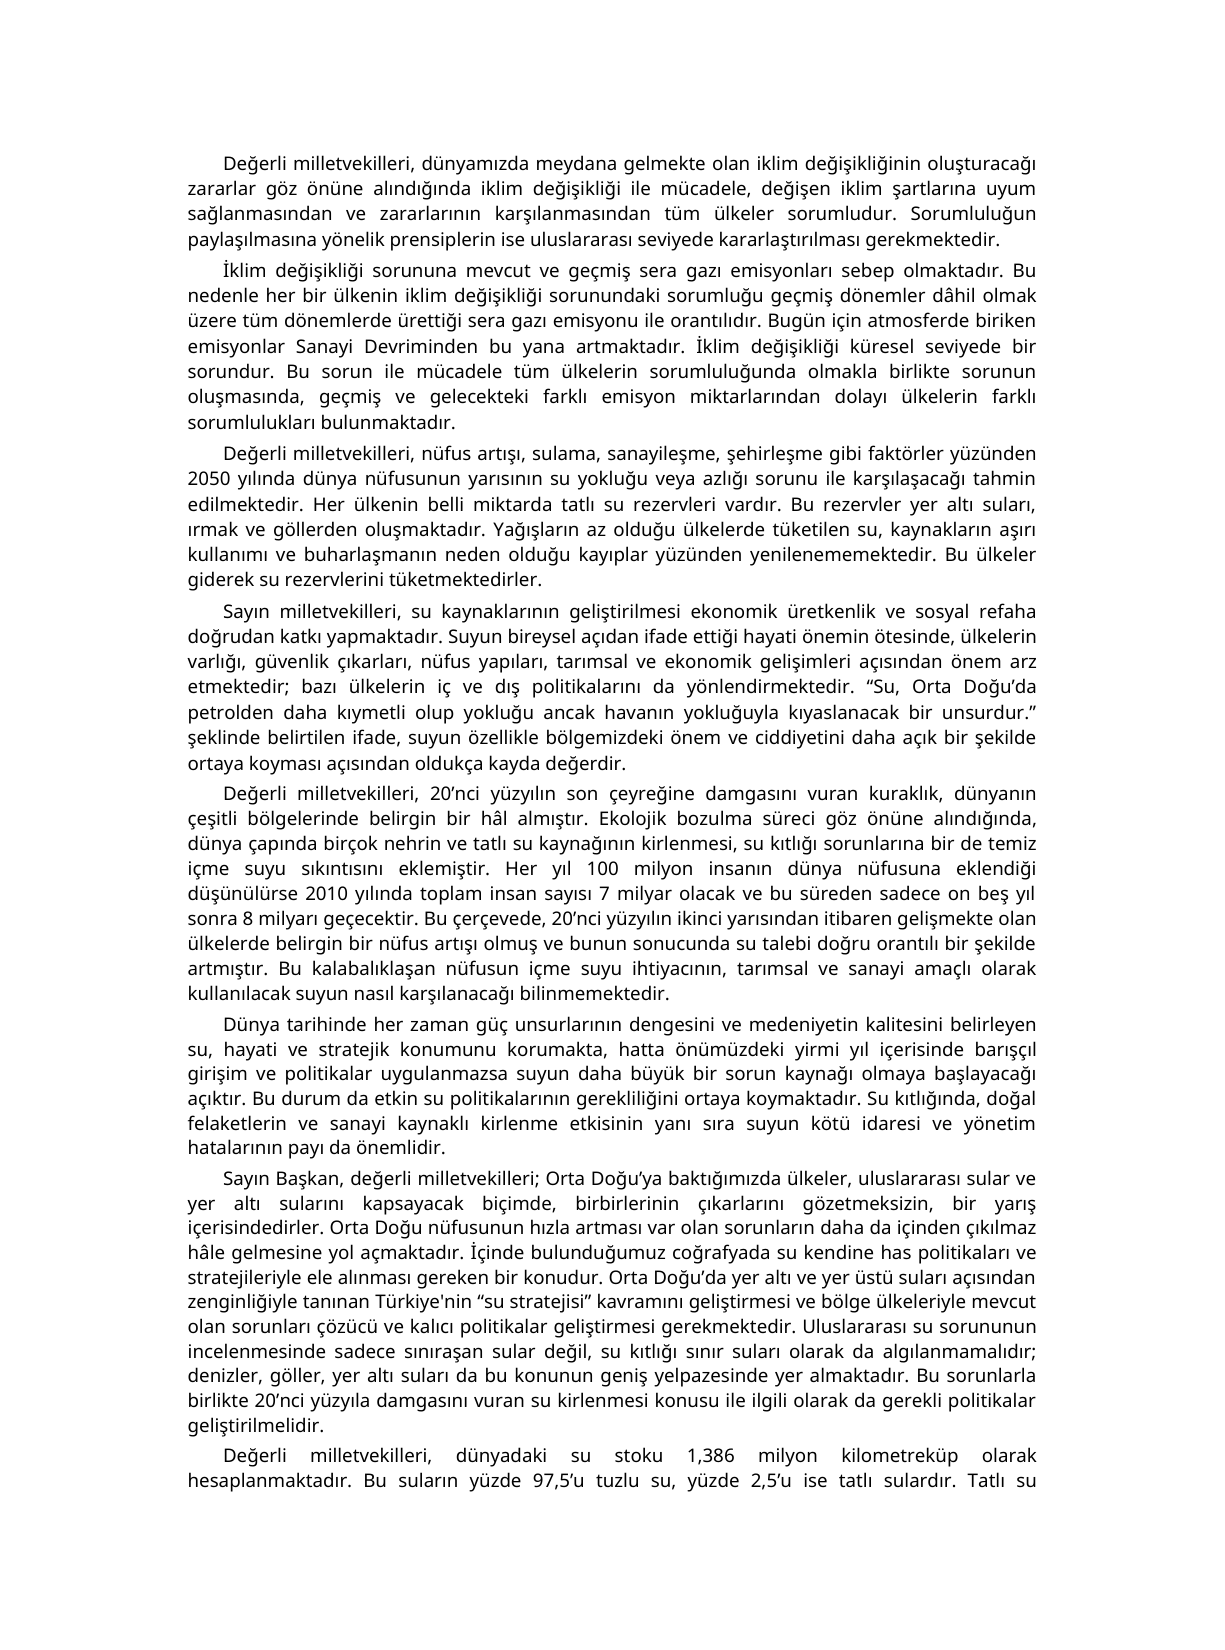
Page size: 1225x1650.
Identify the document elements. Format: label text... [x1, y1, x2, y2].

text Değerli milletvekilleri, nüfus artışı, sulama, sanayileşme, şehirleşme gibi faktörler yüzünden 2050 yılında dünya nüfusunun yarısının su yokluğu veya azlığı sorunu ile karşılaşacağı tahmin edilmektedir. Her ülkenin belli miktarda tatlı su rezervleri vardır. Bu rezervler yer altı suları, ırmak ve göllerden oluşmaktadır. Yağışların az olduğu ülkelerde tüketilen su, kaynakların aşırı kullanımı ve buharlaşmanın neden olduğu kayıplar yüzünden yenilenememektedir. Bu ülkeler giderek su rezervlerini tüketmektedirler. [187, 440, 1037, 592]
text Değerli milletvekilleri, dünyamızda meydana gelmekte olan iklim değişikliğinin oluşturacağı zararlar göz önüne alındığında iklim değişikliği ile mücadele, değişen iklim şartlarına uyum sağlanmasından ve zararlarının karşılanmasından tüm ülkeler sorumludur. Sorumluluğun paylaşılmasına yönelik prensiplerin ise uluslararası seviyede kararlaştırılması gerekmektedir. [187, 150, 1037, 251]
text Değerli milletvekilleri, 20’nci yüzyılın son çeyreğine damgasını vuran kuraklık, dünyanın çeşitli bölgelerinde belirgin bir hâl almıştır. Ekolojik bozulma süreci göz önüne alındığında, dünya çapında birçok nehrin ve tatlı su kaynağının kirlenmesi, su kıtlığı sorunlarına bir de temiz içme suyu sıkıntısını eklemiştir. Her yıl 100 milyon insanın dünya nüfusuna eklendiği düşünülürse 2010 yılında toplam insan sayısı 7 milyar olacak ve bu süreden sadece on beş yıl sonra 8 milyarı geçecektir. Bu çerçevede, 20’nci yüzyılın ikinci yarısından itibaren gelişmekte olan ülkelerde belirgin bir nüfus artışı olmuş ve bunun sonucunda su talebi doğru orantılı bir şekilde artmıştır. Bu kalabalıklaşan nüfusun içme suyu ihtiyacının, tarımsal ve sanayi amaçlı olarak kullanılacak suyun nasıl karşılanacağı bilinmemektedir. [187, 781, 1037, 1006]
text İklim değişikliği sorununa mevcut ve geçmiş sera gazı emisyonları sebep olmaktadır. Bu nedenle her bir ülkenin iklim değişikliği sorunundaki sorumluğu geçmiş dönemler dâhil olmak üzere tüm dönemlerde ürettiği sera gazı emisyonu ile orantılıdır. Bugün için atmosferde biriken emisyonlar Sanayi Devriminden bu yana artmaktadır. İklim değişikliği küresel seviyede bir sorundur. Bu sorun ile mücadele tüm ülkelerin sorumluluğunda olmakla birlikte sorunun oluşmasında, geçmiş ve gelecekteki farklı emisyon miktarlarından dolayı ülkelerin farklı sorumlulukları bulunmaktadır. [187, 257, 1037, 434]
text Sayın milletvekilleri, su kaynaklarının geliştirilmesi ekonomik üretkenlik ve sosyal refaha doğrudan katkı yapmaktadır. Suyun bireysel açıdan ifade ettiği hayati önemin ötesinde, ülkelerin varlığı, güvenlik çıkarları, nüfus yapıları, tarımsal ve ekonomik gelişimleri açısından önem arz etmektedir; bazı ülkelerin iç ve dış politikalarını da yönlendirmektedir. “Su, Orta Doğu’da petrolden daha kıymetli olup yokluğu ancak havanın yokluğuyla kıyaslanacak bir unsurdur.” şeklinde belirtilen ifade, suyun özellikle bölgemizdeki önem ve ciddiyetini daha açık bir şekilde ortaya koyması açısından oldukça kayda değerdir. [187, 598, 1037, 775]
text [187, 1443, 1037, 1492]
text Dünya tarihinde her zaman güç unsurlarının dengesini ve medeniyetin kalitesini belirleyen su, hayati ve stratejik konumunu korumakta, hatta önümüzdeki yirmi yıl içerisinde barışçıl girişim ve politikalar uygulanmazsa suyun daha büyük bir sorun kaynağı olmaya başlayacağı açıktır. Bu durum da etkin su politikalarının gerekliliğini ortaya koymaktadır. Su kıtlığında, doğal felaketlerin ve sanayi kaynaklı kirlenme etkisinin yanı sıra suyun kötü idaresi ve yönetim hatalarının payı da önemlidir. [187, 1012, 1037, 1160]
text Sayın Başkan, değerli milletvekilleri; Orta Doğu’ya baktığımızda ülkeler, uluslararası sular ve yer altı sularını kapsayacak biçimde, birbirlerinin çıkarlarını gözetmeksizin, bir yarış içerisindedirler. Orta Doğu nüfusunun hızla artması var olan sorunların daha da içinden çıkılmaz hâle gelmesine yol açmaktadır. İçinde bulunduğumuz coğrafyada su kendine has politikaları ve stratejileriyle ele alınması gereken bir konudur. Orta Doğu’da yer altı ve yer üstü suları açısından zenginliğiyle tanınan Türkiye'nin “su stratejisi” kavramını geliştirmesi ve bölge ülkeleriyle mevcut olan sorunları çözücü ve kalıcı politikalar geliştirmesi gerekmektedir. Uluslararası su sorununun incelenmesinde sadece sınıraşan sular değil, su kıtlığı sınır suları olarak da algılanmamalıdır; denizler, göller, yer altı suları da bu konunun geniş yelpazesinde yer almaktadır. Bu sorunlarla birlikte 20’nci yüzyıla damgasını vuran su kirlenmesi konusu ile ilgili olarak da gerekli politikalar geliştirilmelidir. [187, 1166, 1037, 1437]
